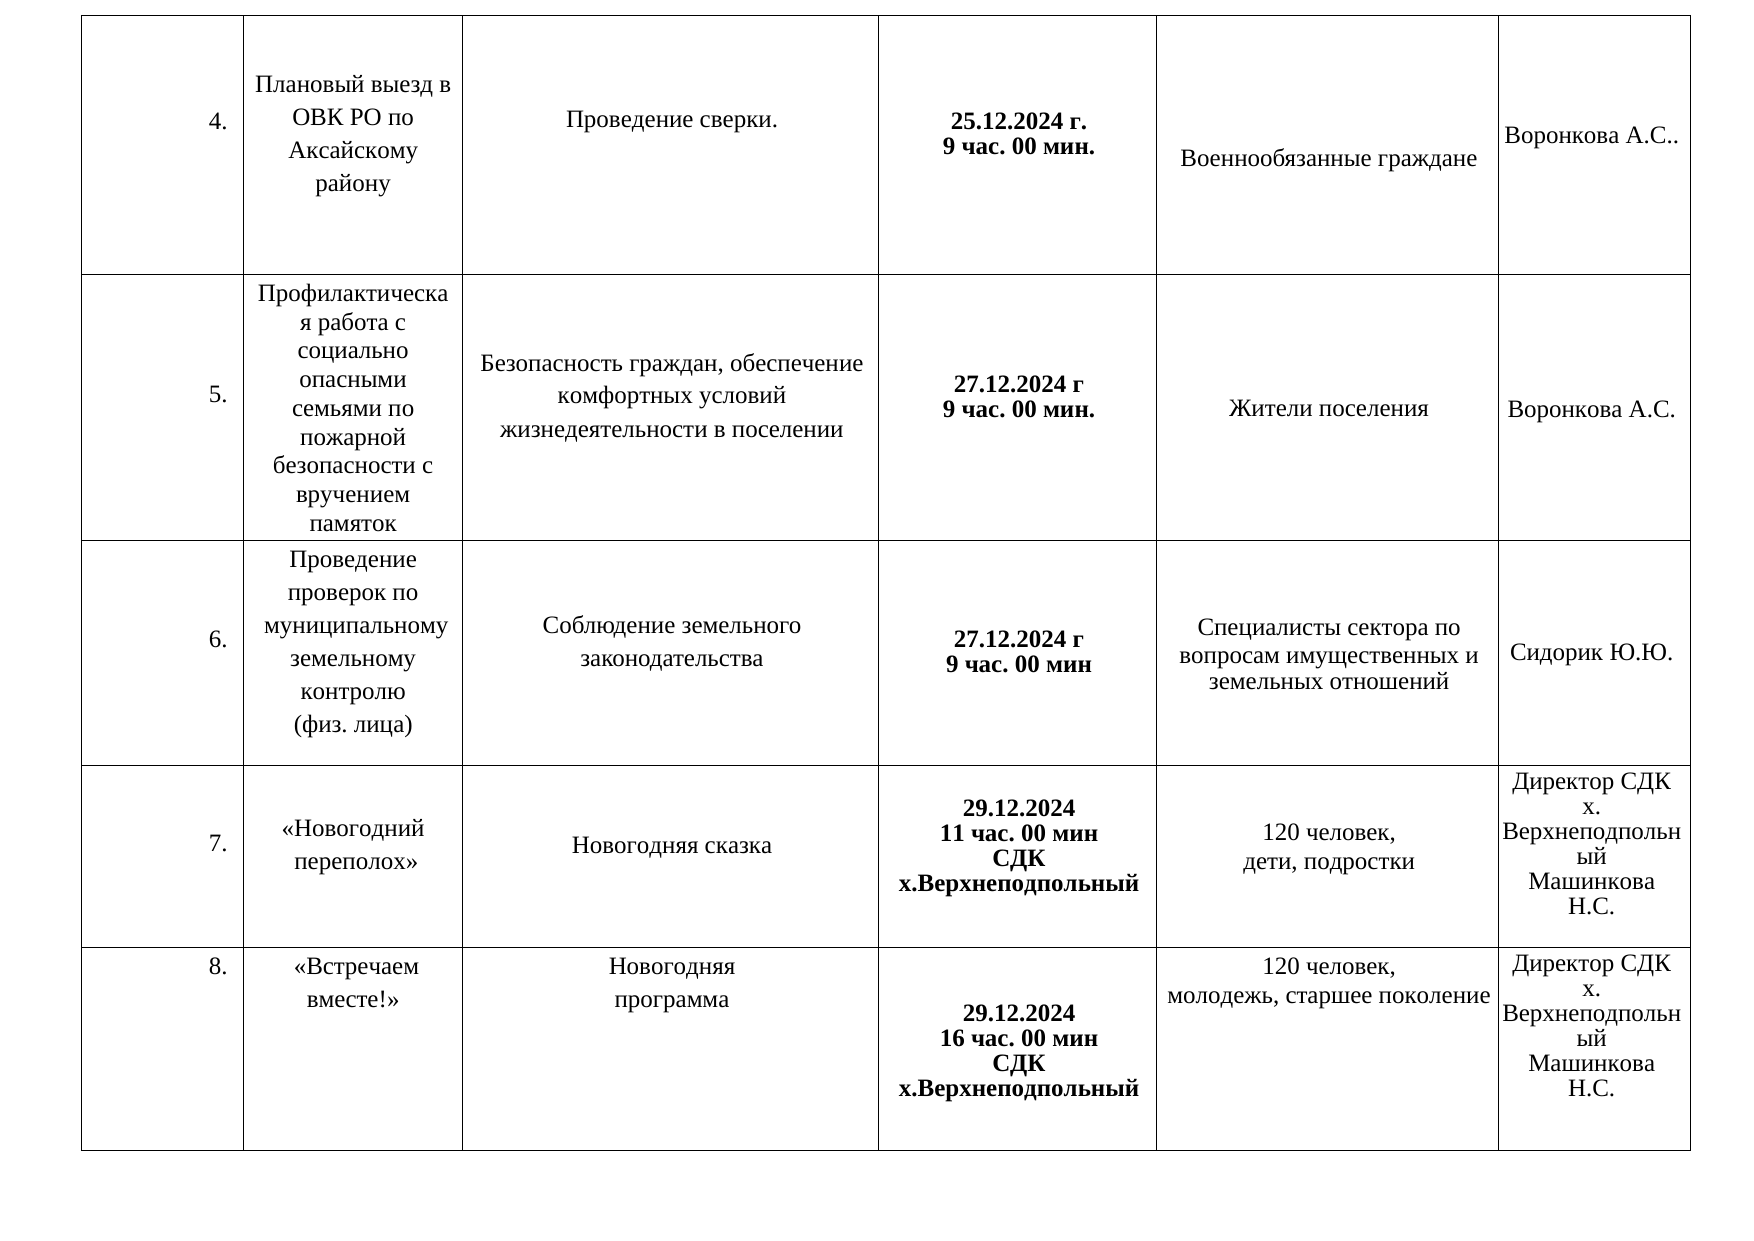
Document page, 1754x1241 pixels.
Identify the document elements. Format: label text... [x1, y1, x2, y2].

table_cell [879, 948, 1156, 1150]
table_cell [82, 16, 243, 274]
table_cell Воронкова А.С. [1499, 275, 1690, 540]
table_cell 25.12.2024 г. 9 час. 00 мин. [879, 16, 1156, 274]
table_cell [82, 766, 243, 947]
table_cell [82, 275, 243, 540]
table_cell Соблюдение земельного законодательства [463, 541, 878, 765]
table_cell Директор СДК х. Верхнеподпольный Машинкова Н.С. [1499, 766, 1690, 947]
table_cell [82, 541, 243, 765]
table_cell Военнообязанные граждане [1157, 16, 1498, 274]
table_cell «Встречаем вместе!» [244, 948, 462, 1150]
table_cell Плановый выезд в ОВК РО по Аксайскому району [244, 16, 462, 274]
table_cell «Новогодний переполох» [244, 766, 462, 947]
table_cell Специалисты сектора по вопросам имущественных и земельных отношений [1157, 541, 1498, 765]
table_cell Жители поселения [1157, 275, 1498, 540]
table_cell 120 человек, дети, подростки [1157, 766, 1498, 947]
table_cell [1499, 948, 1690, 1150]
table_cell [82, 948, 243, 1150]
table_cell Новогодняя сказка [463, 766, 878, 947]
table_cell 27.12.2024 г 9 час. 00 мин. [879, 275, 1156, 540]
table_cell 29.12.2024 11 час. 00 мин СДК х.Верхнеподпольный [879, 766, 1156, 947]
table_cell Безопасность граждан, обеспечение комфортных условий жизнедеятельности в поселении [463, 275, 878, 540]
table_cell Проведение проверок по муниципальному земельному контролю (физ. лица) [244, 541, 462, 765]
table_cell Воронкова А.С.. [1499, 16, 1690, 274]
table_cell 27.12.2024 г 9 час. 00 мин [879, 541, 1156, 765]
table_cell Проведение сверки. [463, 16, 878, 274]
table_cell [463, 948, 878, 1150]
table_cell Сидорик Ю.Ю. [1499, 541, 1690, 765]
table_cell Профилактическая работа с социально опасными семьями по пожарной безопасности с вручением памяток [244, 275, 462, 540]
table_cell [1157, 948, 1498, 1150]
